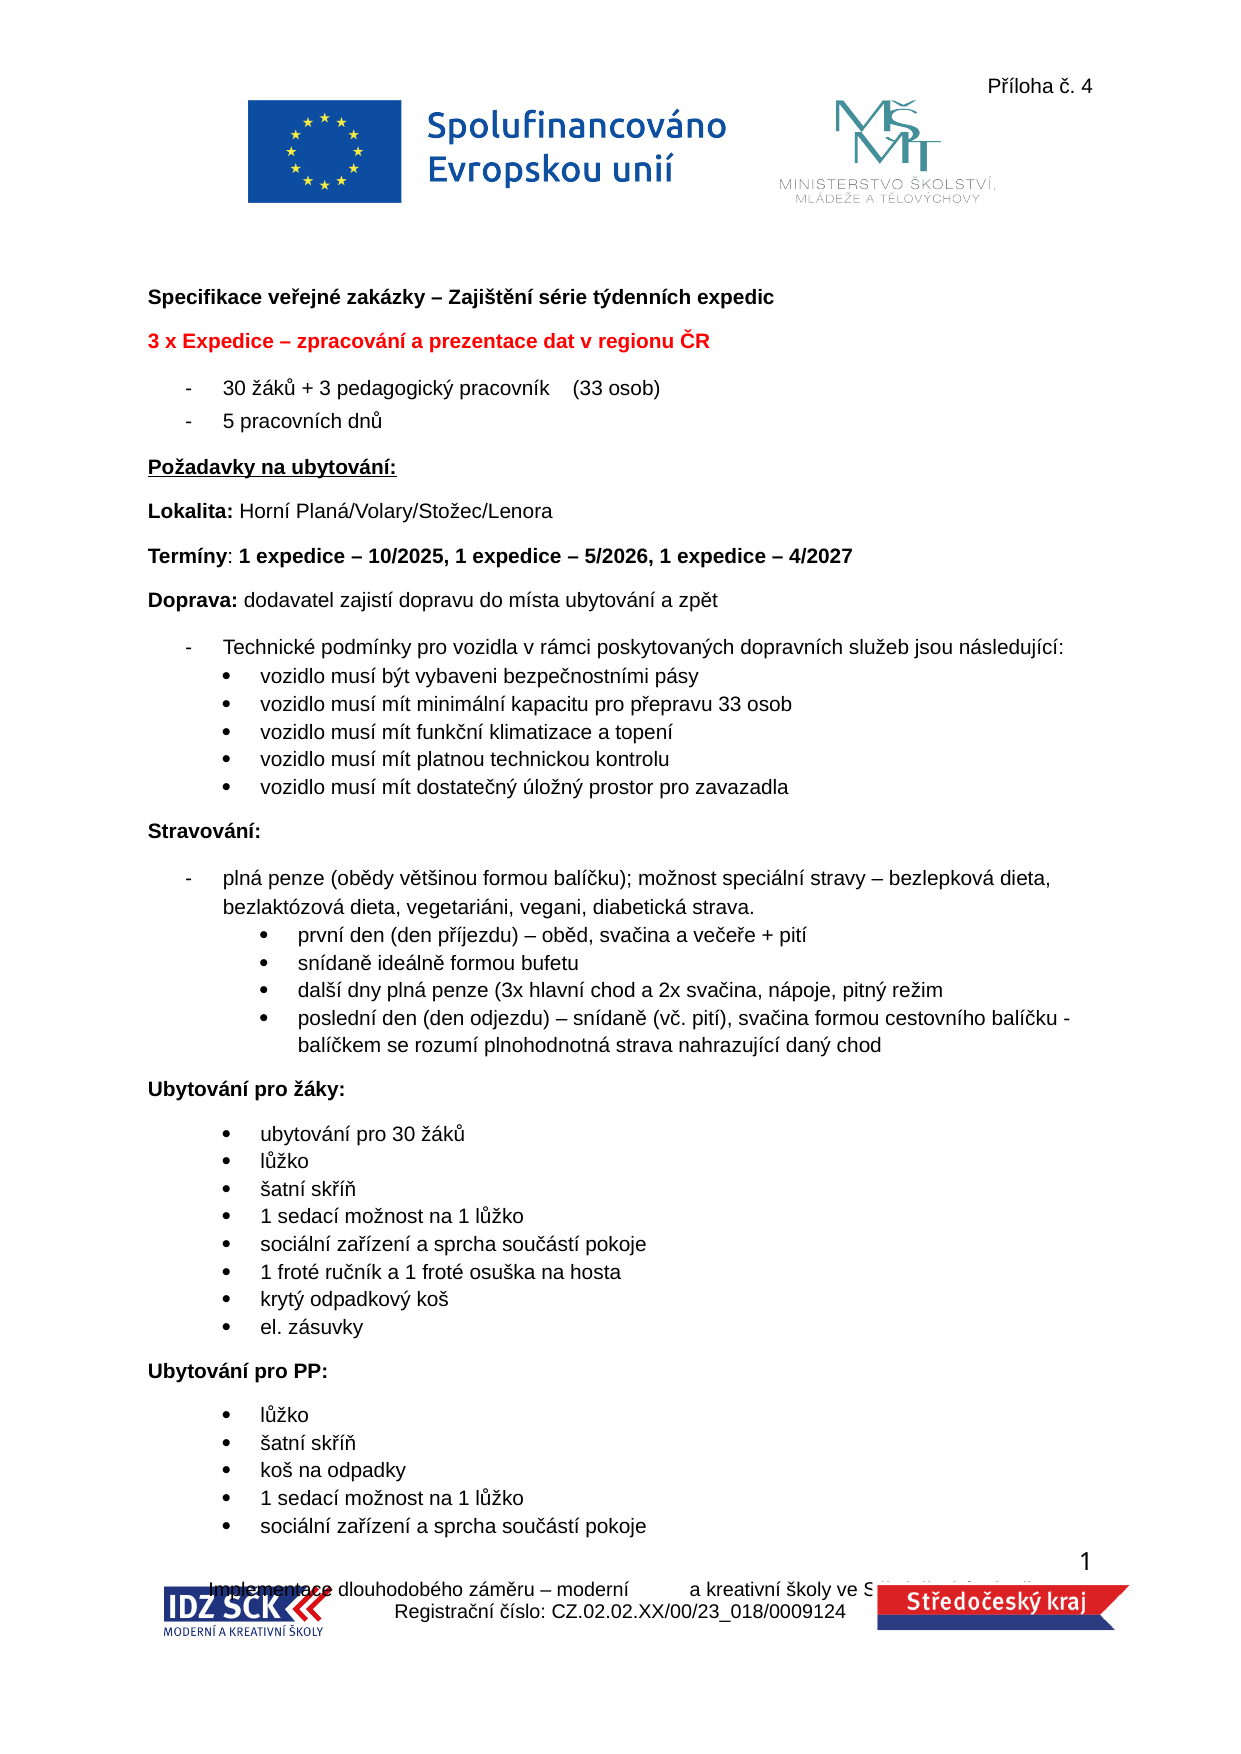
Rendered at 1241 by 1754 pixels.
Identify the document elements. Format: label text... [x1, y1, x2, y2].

picture [245, 97, 995, 206]
list poslední den (den odjezdu) – snídaně (vč. pití), svačina formou cestovního balíčku -balíčkem se rozumí plnohodnotná strava nahrazující daný chod [260, 1006, 1093, 1057]
text Termíny: 1 expedice – 10/2025, 1 expedice – 5/2026, 1 expedice – 4/2027 [148, 543, 1093, 567]
list 5 pracovních dnů [185, 406, 1093, 434]
text Požadavky na ubytování: [148, 455, 1093, 479]
list šatní skříň [223, 1431, 1093, 1455]
text Lokalita: Horní Planá/Volary/Stožec/Lenora [148, 499, 1093, 523]
list lůžko [223, 1403, 1093, 1427]
picture [871, 1582, 1136, 1636]
list 1 sedací možnost na 1 lůžko [223, 1486, 1093, 1510]
list lůžko [223, 1149, 1093, 1173]
text Stravování: [148, 819, 1093, 843]
list šatní skříň [223, 1177, 1093, 1201]
list první den (den příjezdu) – oběd, svačina a večeře + pití [260, 923, 1093, 947]
list Technické podmínky pro vozidla v rámci poskytovaných dopravních služeb jsou následující: [185, 632, 1093, 660]
list vozidlo musí být vybaveni bezpečnostními pásy [223, 664, 1093, 688]
list vozidlo musí mít platnou technickou kontrolu [223, 747, 1093, 771]
list vozidlo musí mít funkční klimatizace a topení [223, 719, 1093, 744]
list další dny plná penze (3x hlavní chod a 2x svačina, nápoje, pitný režim [260, 978, 1093, 1002]
list vozidlo musí mít dostatečný úložný prostor pro zavazadla [223, 775, 1093, 799]
list vozidlo musí mít minimální kapacitu pro přepravu 33 osob [223, 692, 1093, 716]
list plná penze (obědy většinou formou balíčku); možnost speciální stravy – bezlepková dieta, bezlaktózová dieta, vegetariáni, vegani, diabetická strava. [185, 863, 1093, 919]
list 30 žáků + 3 pedagogický pracovník (33 osob) [185, 373, 1093, 402]
picture [147, 1557, 356, 1658]
list 1 froté ručník a 1 froté osuška na hosta [223, 1259, 1093, 1283]
list koš na odpadky [223, 1458, 1093, 1482]
list snídaně ideálně formou bufetu [260, 950, 1093, 974]
list el. zásuvky [223, 1315, 1093, 1339]
list sociální zařízení a sprcha součástí pokoje [223, 1232, 1093, 1256]
list sociální zařízení a sprcha součástí pokoje [223, 1513, 1093, 1538]
list ubytování pro 30 žáků [223, 1121, 1093, 1146]
text Doprava: dodavatel zajistí dopravu do místa ubytování a zpět [148, 588, 1093, 612]
text Ubytování pro PP: [148, 1359, 1093, 1383]
text 3 x Expedice – zpracování a prezentace dat v regionu ČR [148, 329, 1093, 353]
list 1 sedací možnost na 1 lůžko [223, 1204, 1093, 1228]
text Specifikace veřejné zakázky – Zajištění série týdenních expedic [148, 285, 1093, 309]
text Ubytování pro žáky: [148, 1077, 1093, 1101]
list krytý odpadkový koš [223, 1287, 1093, 1311]
